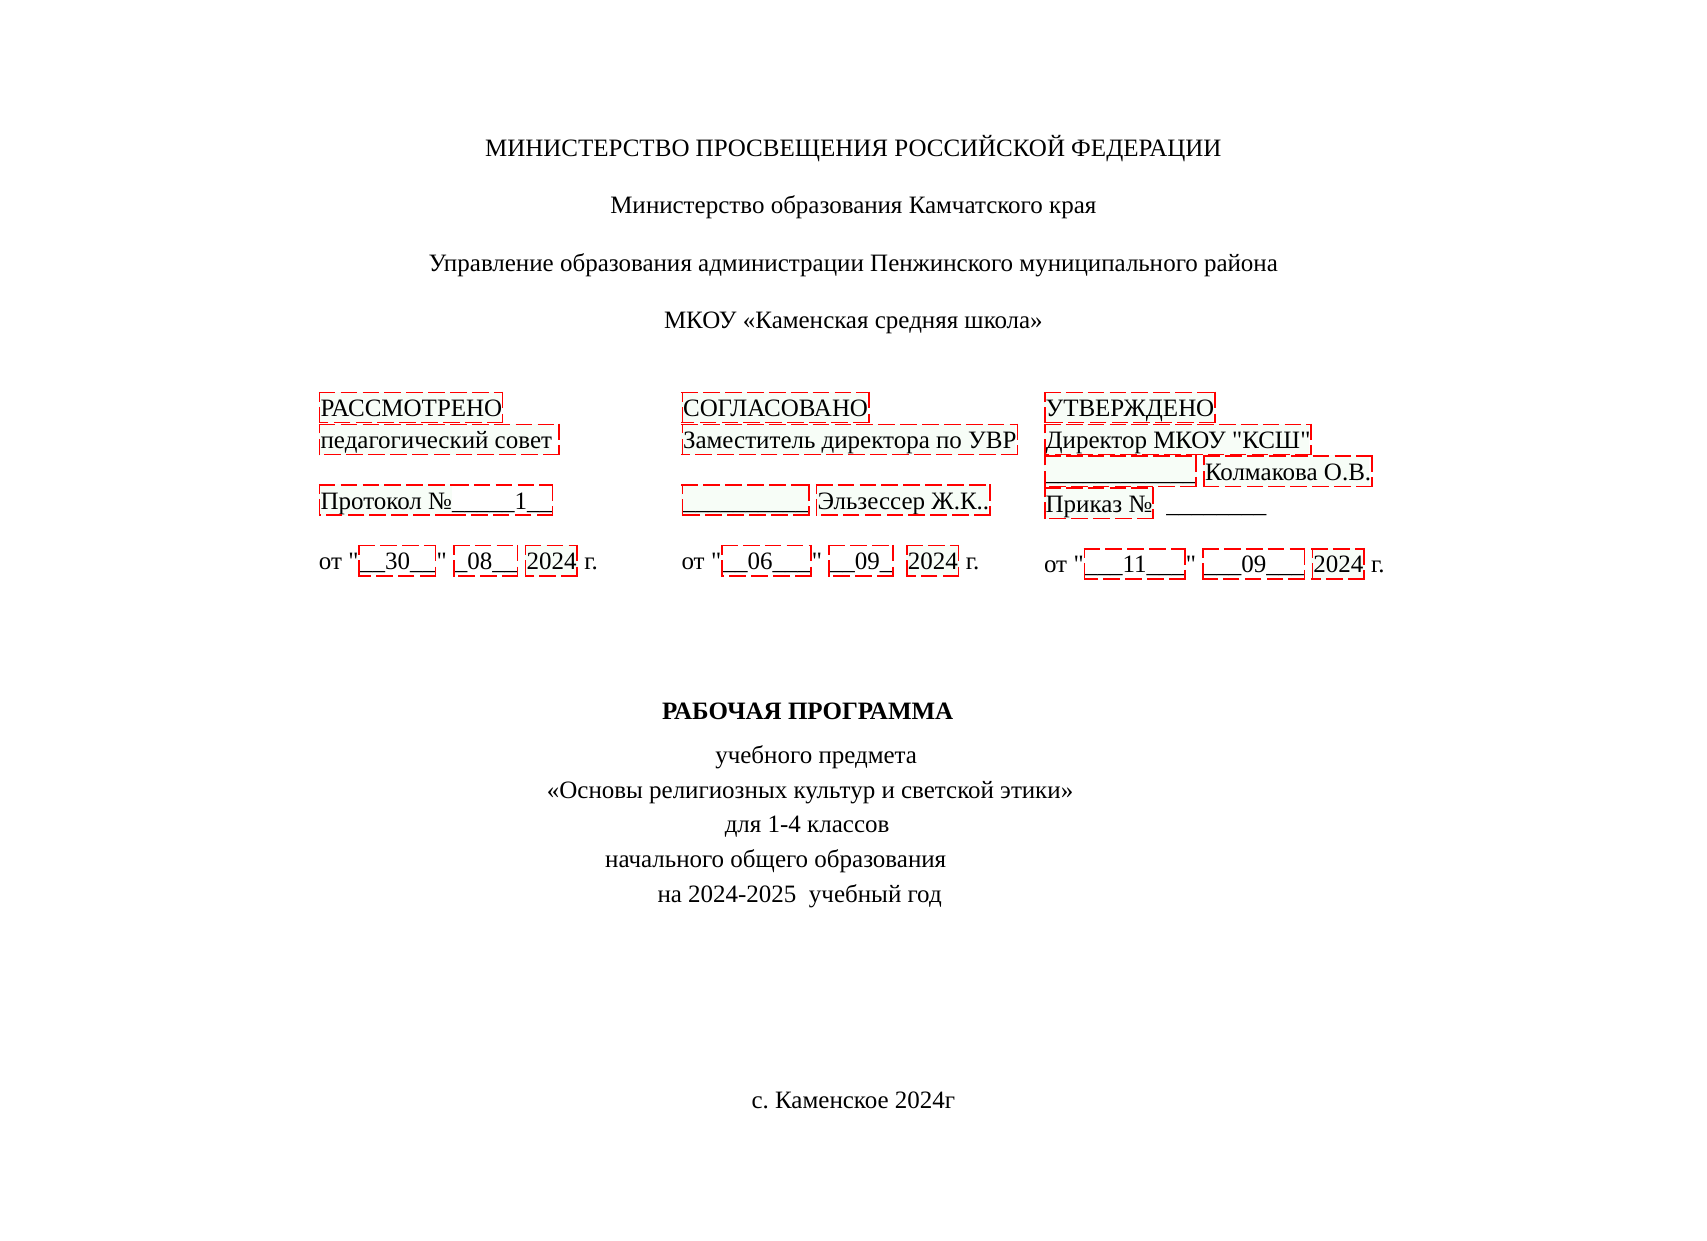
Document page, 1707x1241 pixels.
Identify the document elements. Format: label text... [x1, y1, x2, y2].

text Управление образования администрации Пенжинского муниципального района [118, 248, 1588, 277]
text МИНИСТЕРСТВО ПРОСВЕЩЕНИЯ РОССИЙСКОЙ ФЕДЕРАЦИИ [118, 133, 1588, 162]
text на 2024-2025 учебный год [118, 880, 1212, 907]
text начального общего образования [118, 846, 1196, 873]
text РАБОЧАЯ ПРОГРАММА [118, 697, 1209, 724]
table_header СОГЛАСОВАНО Заместитель директора по УВР __________ Эльзессер Ж.К.. от "__06___" __09_ 2024 г. [672, 382, 1034, 589]
text учебного предмета [118, 742, 1170, 769]
text для 1-4 классов [118, 811, 1196, 838]
text МКОУ «Каменская средняя школа» [118, 305, 1588, 334]
text «Основы религиозных культур и светской этики» [118, 776, 1196, 804]
table_header РАССМОТРЕНО педагогический совет Протокол №_____1__ от "__30__" _08__ 2024 г. [309, 382, 672, 589]
text Министерство образования Камчатского края [118, 190, 1588, 219]
text с. Каменское 2024г [118, 1085, 1588, 1113]
table_header УТВЕРЖДЕНО Директор МКОУ "КСШ" ____________ Колмакова О.В. Приказ № ________ от "___11___" ___09___ 2024 г. [1035, 382, 1397, 589]
